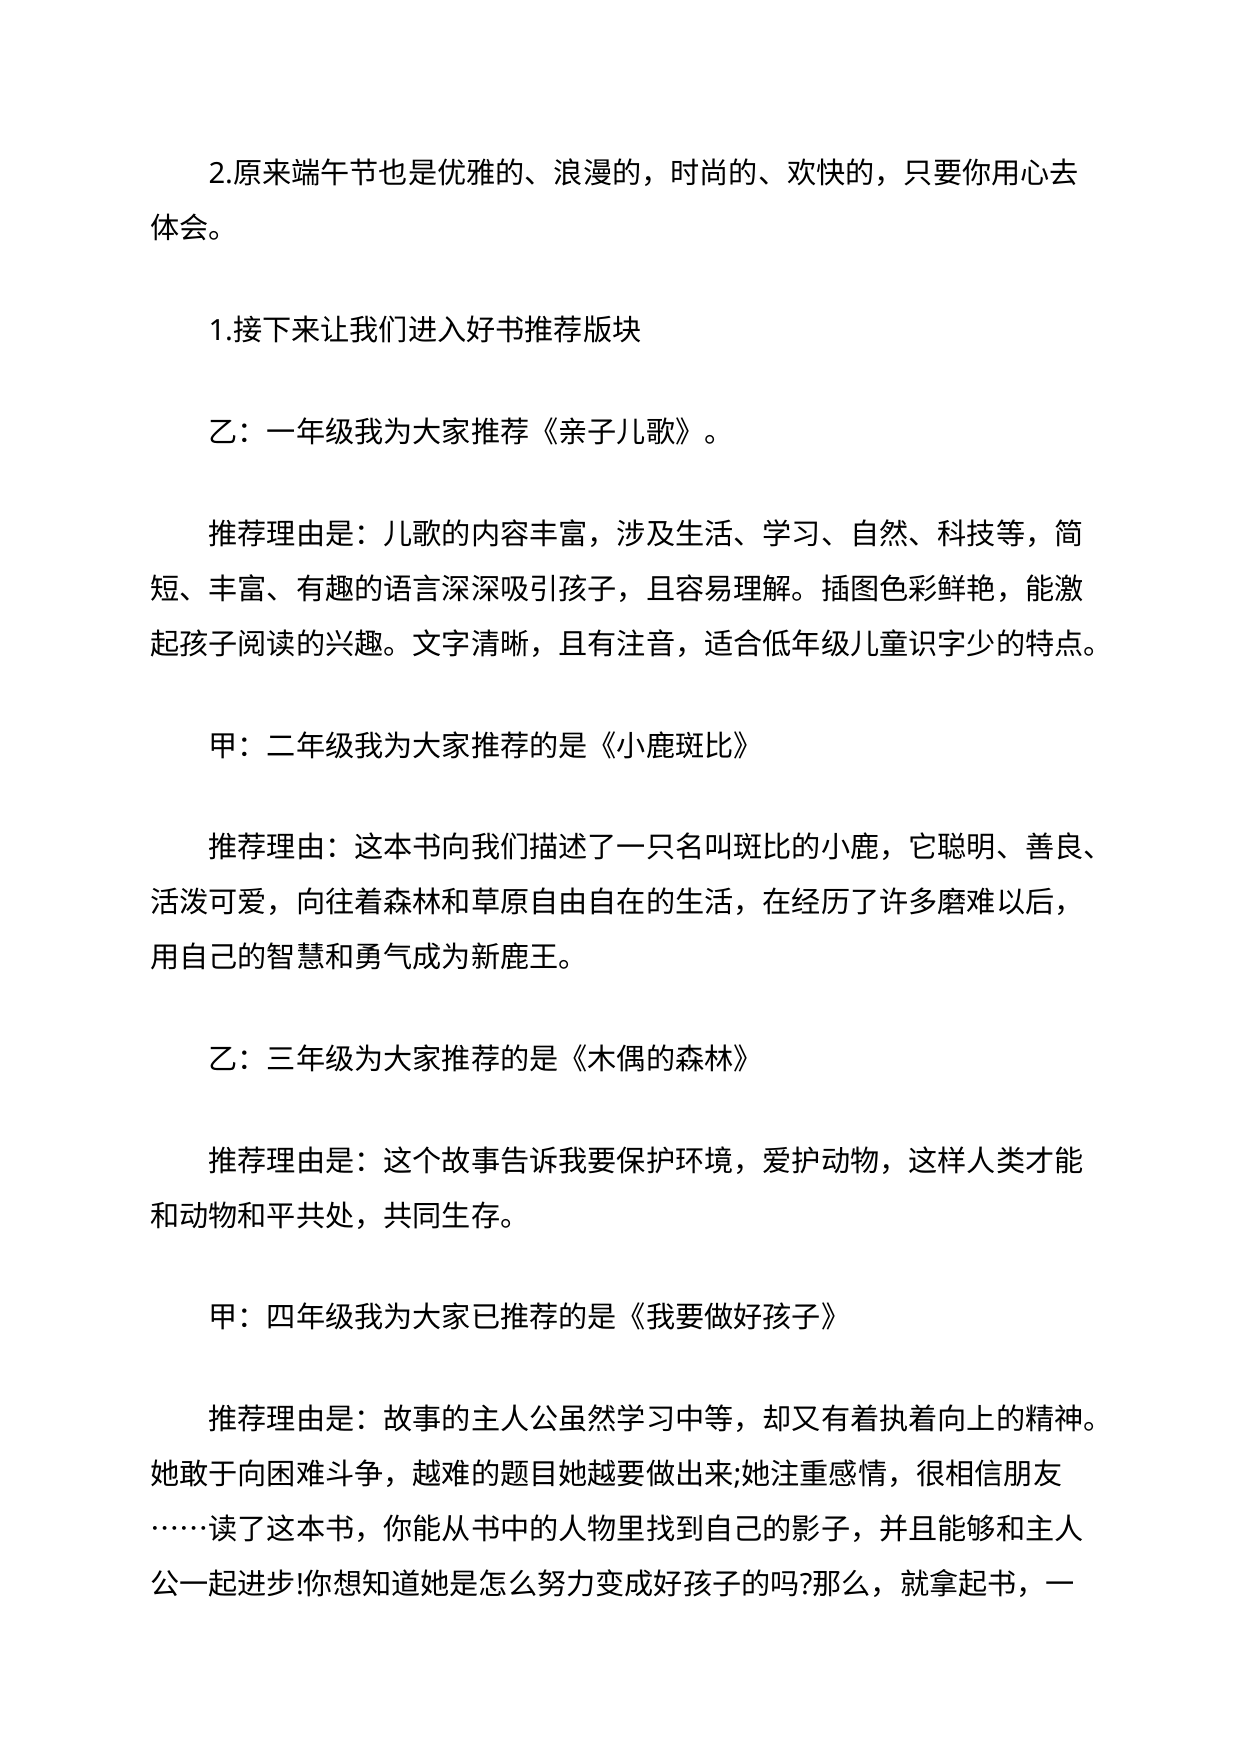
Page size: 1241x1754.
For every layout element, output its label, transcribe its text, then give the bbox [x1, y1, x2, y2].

text 推荐理由：这本书向我们描述了一只名叫斑比的小鹿，它聪明、善良、活泼可爱，向往着森林和草原自由自在的生活，在经历了许多磨难以后，用自己的智慧和勇气成为新鹿王。 [150, 824, 1090, 976]
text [150, 1396, 1090, 1603]
text 乙：三年级为大家推荐的是《木偶的森林》 [150, 1035, 1090, 1078]
text 乙：一年级我为大家推荐《亲子儿歌》。 [150, 409, 1090, 451]
text 推荐理由是：儿歌的内容丰富，涉及生活、学习、自然、科技等，简短、丰富、有趣的语言深深吸引孩子，且容易理解。插图色彩鲜艳，能激起孩子阅读的兴趣。文字清晰，且有注音，适合低年级儿童识字少的特点。 [150, 511, 1090, 663]
text 1.接下来让我们进入好书推荐版块 [150, 307, 1090, 349]
text 推荐理由是：这个故事告诉我要保护环境，爱护动物，这样人类才能和动物和平共处，共同生存。 [150, 1137, 1090, 1234]
text 甲：四年级我为大家已推荐的是《我要做好孩子》 [150, 1294, 1090, 1336]
text 甲：二年级我为大家推荐的是《小鹿斑比》 [150, 722, 1090, 764]
text 2.原来端午节也是优雅的、浪漫的，时尚的、欢快的，只要你用心去体会。 [150, 150, 1090, 247]
